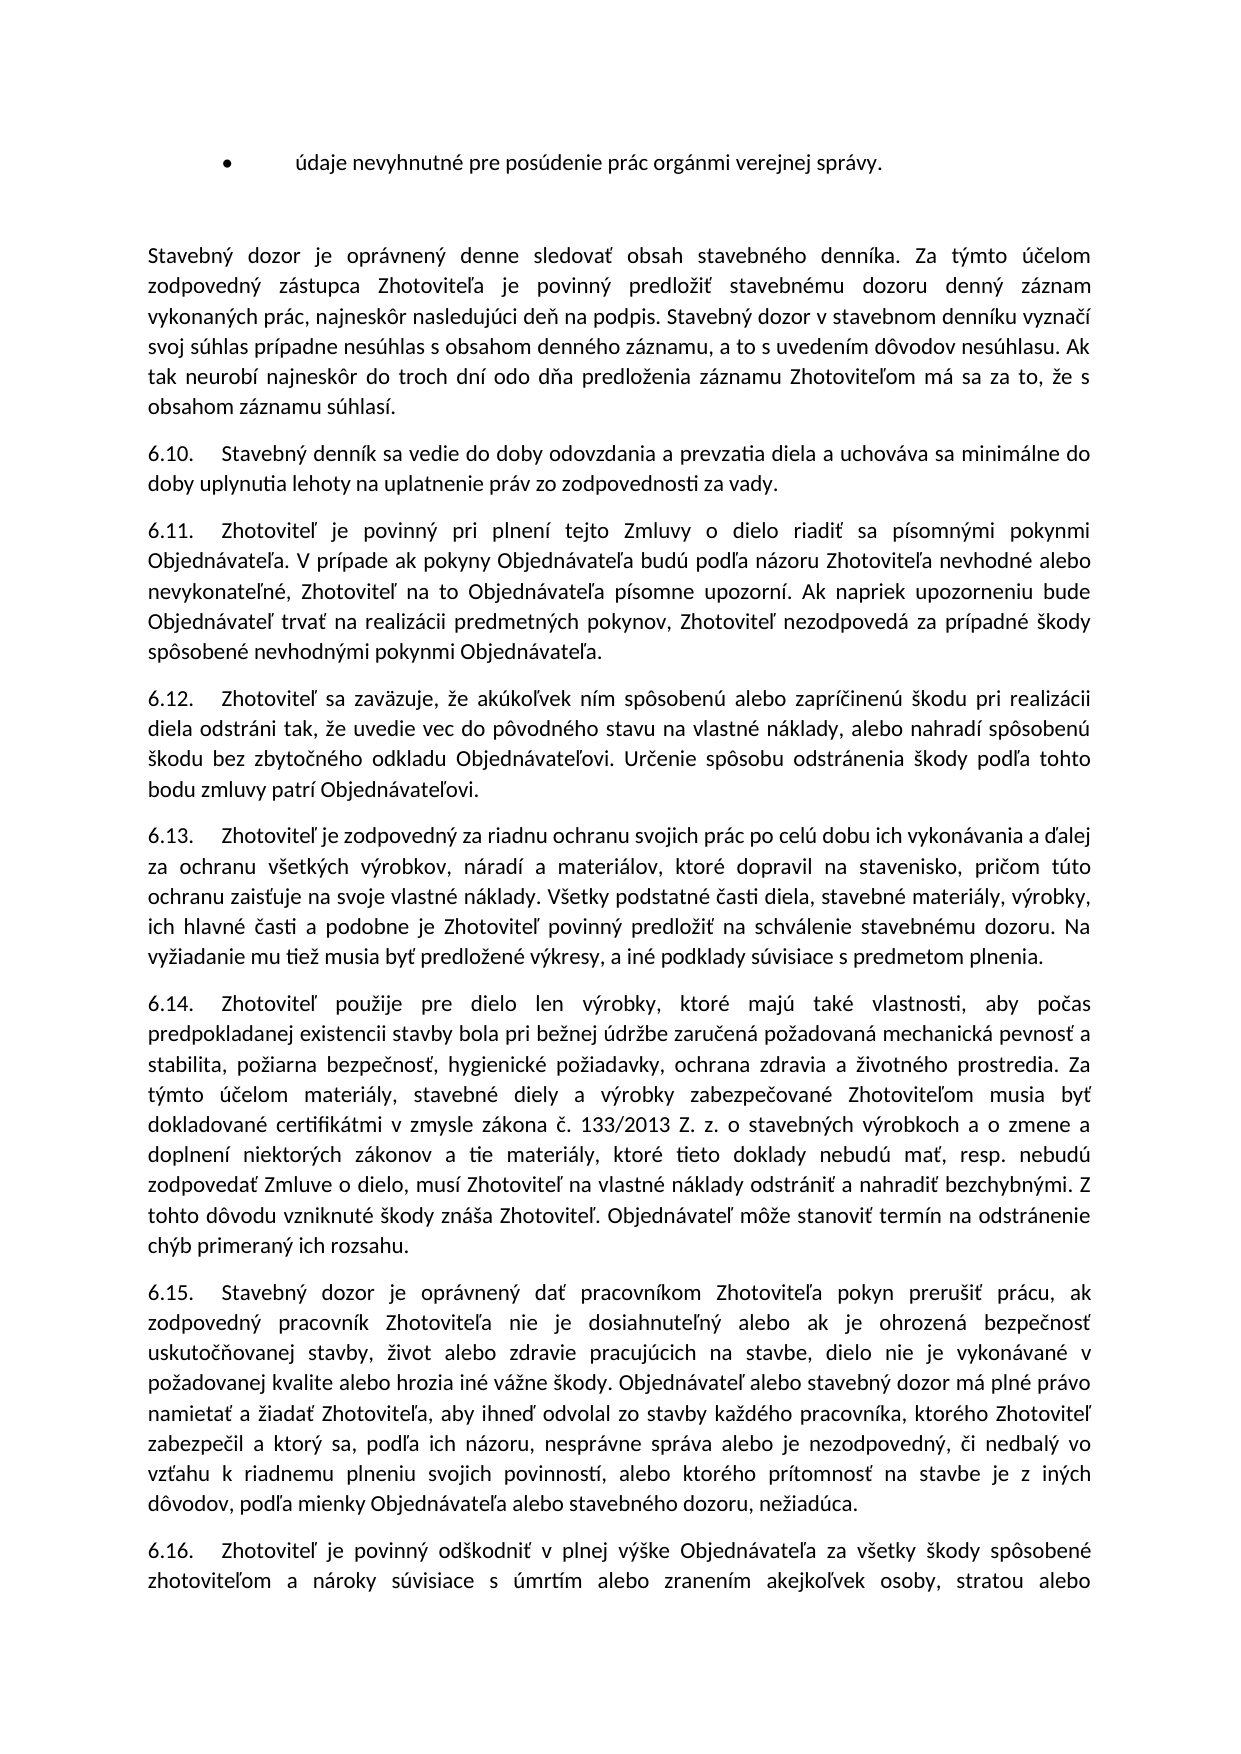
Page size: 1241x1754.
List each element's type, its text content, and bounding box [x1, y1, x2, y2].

text 6.13. Zhotoviteľ je zodpovedný za riadnu ochranu svojich prác po celú dobu ich vykonávania a ďalej za ochranu všetkých výrobkov, náradí a materiálov, ktoré dopravil na stavenisko, pričom túto ochranu zaisťuje na svoje vlastné náklady. Všetky podstatné časti diela, stavebné materiály, výrobky, ich hlavné časti a podobne je Zhotoviteľ povinný predložiť na schválenie stavebnému dozoru. Na vyžiadanie mu tiež musia byť predložené výkresy, a iné podklady súvisiace s predmetom plnenia. [148, 822, 1093, 970]
text 6.11. Zhotoviteľ je povinný pri plnení tejto Zmluvy o dielo riadiť sa písomnými pokynmi Objednávateľa. V prípade ak pokyny Objednávateľa budú podľa názoru Zhotoviteľa nevhodné alebo nevykonateľné, Zhotoviteľ na to Objednávateľa písomne upozorní. Ak napriek upozorneniu bude Objednávateľ trvať na realizácii predmetných pokynov, Zhotoviteľ nezodpovedá za prípadné škody spôsobené nevhodnými pokynmi Objednávateľa. [148, 516, 1093, 665]
text 6.14. Zhotoviteľ použije pre dielo len výrobky, ktoré majú také vlastnosti, aby počas predpokladanej existencii stavby bola pri bežnej údržbe zaručená požadovaná mechanická pevnosť a stabilita, požiarna bezpečnosť, hygienické požiadavky, ochrana zdravia a životného prostredia. Za týmto účelom materiály, stavebné diely a výrobky zabezpečované Zhotoviteľom musia byť dokladované certifikátmi v zmysle zákona č. 133/2013 Z. z. o stavebných výrobkoch a o zmene a doplnení niektorých zákonov a tie materiály, ktoré tieto doklady nebudú mať, resp. nebudú zodpovedať Zmluve o dielo, musí Zhotoviteľ na vlastné náklady odstrániť a nahradiť bezchybnými. Z tohto dôvodu vzniknuté škody znáša Zhotoviteľ. Objednávateľ môže stanoviť termín na odstránenie chýb primeraný ich rozsahu. [148, 989, 1093, 1259]
text Stavebný dozor je oprávnený denne sledovať obsah stavebného denníka. Za týmto účelom zodpovedný zástupca Zhotoviteľa je povinný predložiť stavebnému dozoru denný záznam vykonaných prác, najneskôr nasledujúci deň na podpis. Stavebný dozor v stavebnom denníku vyznačí svoj súhlas prípadne nesúhlas s obsahom denného záznamu, a to s uvedením dôvodov nesúhlasu. Ak tak neurobí najneskôr do troch dní odo dňa predloženia záznamu Zhotoviteľom má sa za to, že s obsahom záznamu súhlasí. [148, 241, 1093, 420]
text 6.15. Stavebný dozor je oprávnený dať pracovníkom Zhotoviteľa pokyn prerušiť prácu, ak zodpovedný pracovník Zhotoviteľa nie je dosiahnuteľný alebo ak je ohrozená bezpečnosť uskutočňovanej stavby, život alebo zdravie pracujúcich na stavbe, dielo nie je vykonávané v požadovanej kvalite alebo hrozia iné vážne škody. Objednávateľ alebo stavebný dozor má plné právo namietať a žiadať Zhotoviteľa, aby ihneď odvolal zo stavby každého pracovníka, ktorého Zhotoviteľ zabezpečil a ktorý sa, podľa ich názoru, nesprávne správa alebo je nezodpovedný, či nedbalý vo vzťahu k riadnemu plneniu svojich povinností, alebo ktorého prítomnosť na stavbe je z iných dôvodov, podľa mienky Objednávateľa alebo stavebného dozoru, nežiadúca. [148, 1278, 1093, 1517]
text 6.10. Stavebný denník sa vedie do doby odovzdania a prevzatia diela a uchováva sa minimálne do doby uplynutia lehoty na uplatnenie práv zo zodpovednosti za vady. [148, 439, 1093, 497]
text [148, 1536, 1093, 1594]
text 6.12. Zhotoviteľ sa zaväzuje, že akúkoľvek ním spôsobenú alebo zapríčinenú škodu pri realizácii diela odstráni tak, že uvedie vec do pôvodného stavu na vlastné náklady, alebo nahradí spôsobenú škodu bez zbytočného odkladu Objednávateľovi. Určenie spôsobu odstránenia škody podľa tohto bodu zmluvy patrí Objednávateľovi. [148, 684, 1093, 803]
text • údaje nevyhnutné pre posúdenie prác orgánmi verejnej správy. [221, 148, 1093, 176]
